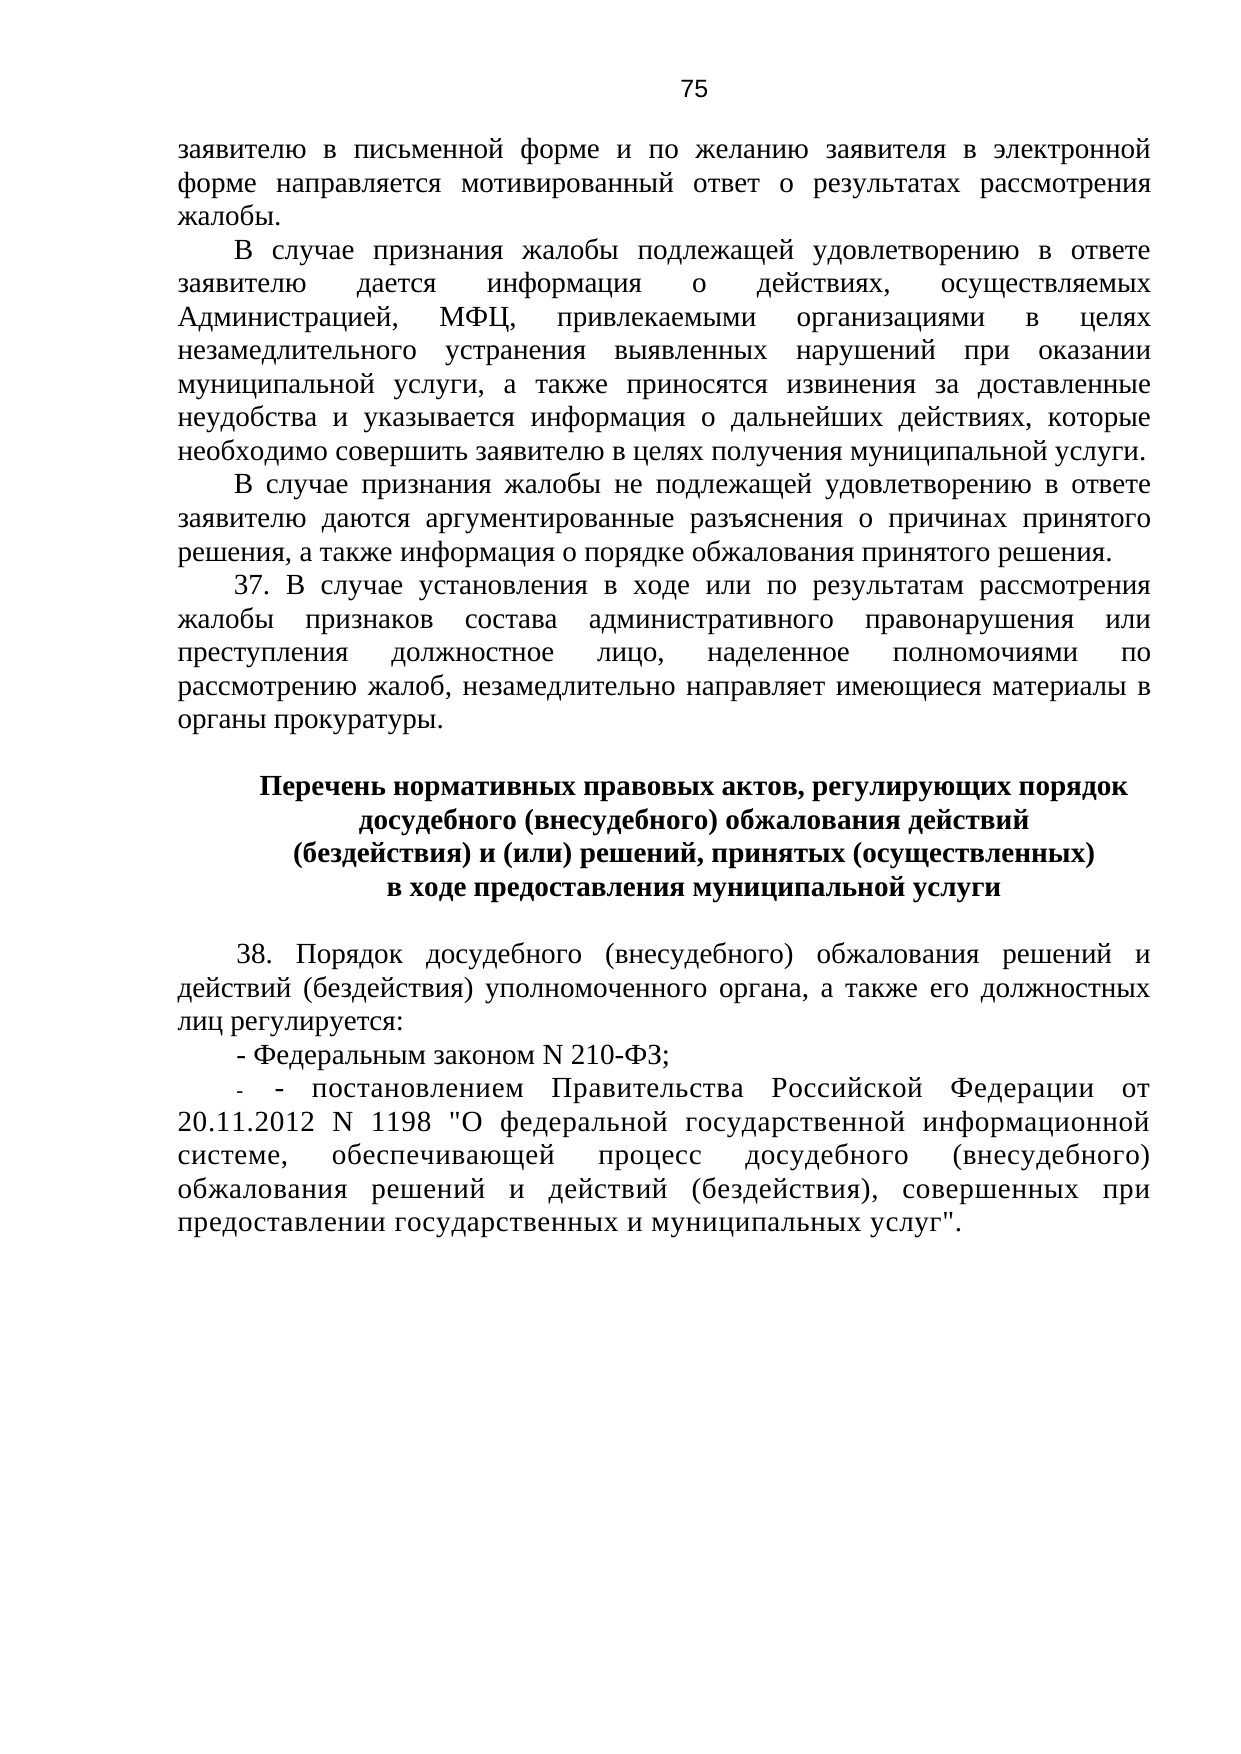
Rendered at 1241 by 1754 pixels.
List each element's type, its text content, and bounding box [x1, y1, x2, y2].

text 37. В случае установления в ходе или по результатам рассмотрения жалобы признаков состава административного правонарушения или преступления должностное лицо, наделенное полномочиями по рассмотрению жалоб, незамедлительно направляет имеющиеся материалы в органы прокуратуры. [177, 567, 1152, 735]
text В случае признания жалобы подлежащей удовлетворению в ответе заявителю дается информация о действиях, осуществляемых Администрацией, МФЦ, привлекаемыми организациями в целях незамедлительного устранения выявленных нарушений при оказании муниципальной услуги, а также приносятся извинения за доставленные неудобства и указывается информация о дальнейших действиях, которые необходимо совершить заявителю в целях получения муниципальной услуги. [177, 232, 1152, 467]
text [177, 131, 1152, 232]
subtitle (бездействия) и (или) решений, принятых (осуществленных) [177, 836, 1152, 869]
subtitle Перечень нормативных правовых актов, регулирующих порядок [177, 768, 1152, 802]
text - Федеральным законом N 210-ФЗ; [177, 1037, 1152, 1070]
subtitle досудебного (внесудебного) обжалования действий [177, 802, 1152, 836]
list - постановлением Правительства Российской Федерации от 20.11.2012 N 1198 "О федеральной государственной информационной системе, обеспечивающей процесс досудебного (внесудебного) обжалования решений и действий (бездействия), совершенных при предоставлении государственных и муниципальных услуг". [177, 1070, 1152, 1238]
text 38. Порядок досудебного (внесудебного) обжалования решений и действий (бездействия) уполномоченного органа, а также его должностных лиц регулируется: [177, 936, 1152, 1037]
text В случае признания жалобы не подлежащей удовлетворению в ответе заявителю даются аргументированные разъяснения о причинах принятого решения, а также информация о порядке обжалования принятого решения. [177, 467, 1152, 567]
subtitle в ходе предоставления муниципальной услуги [177, 869, 1152, 903]
